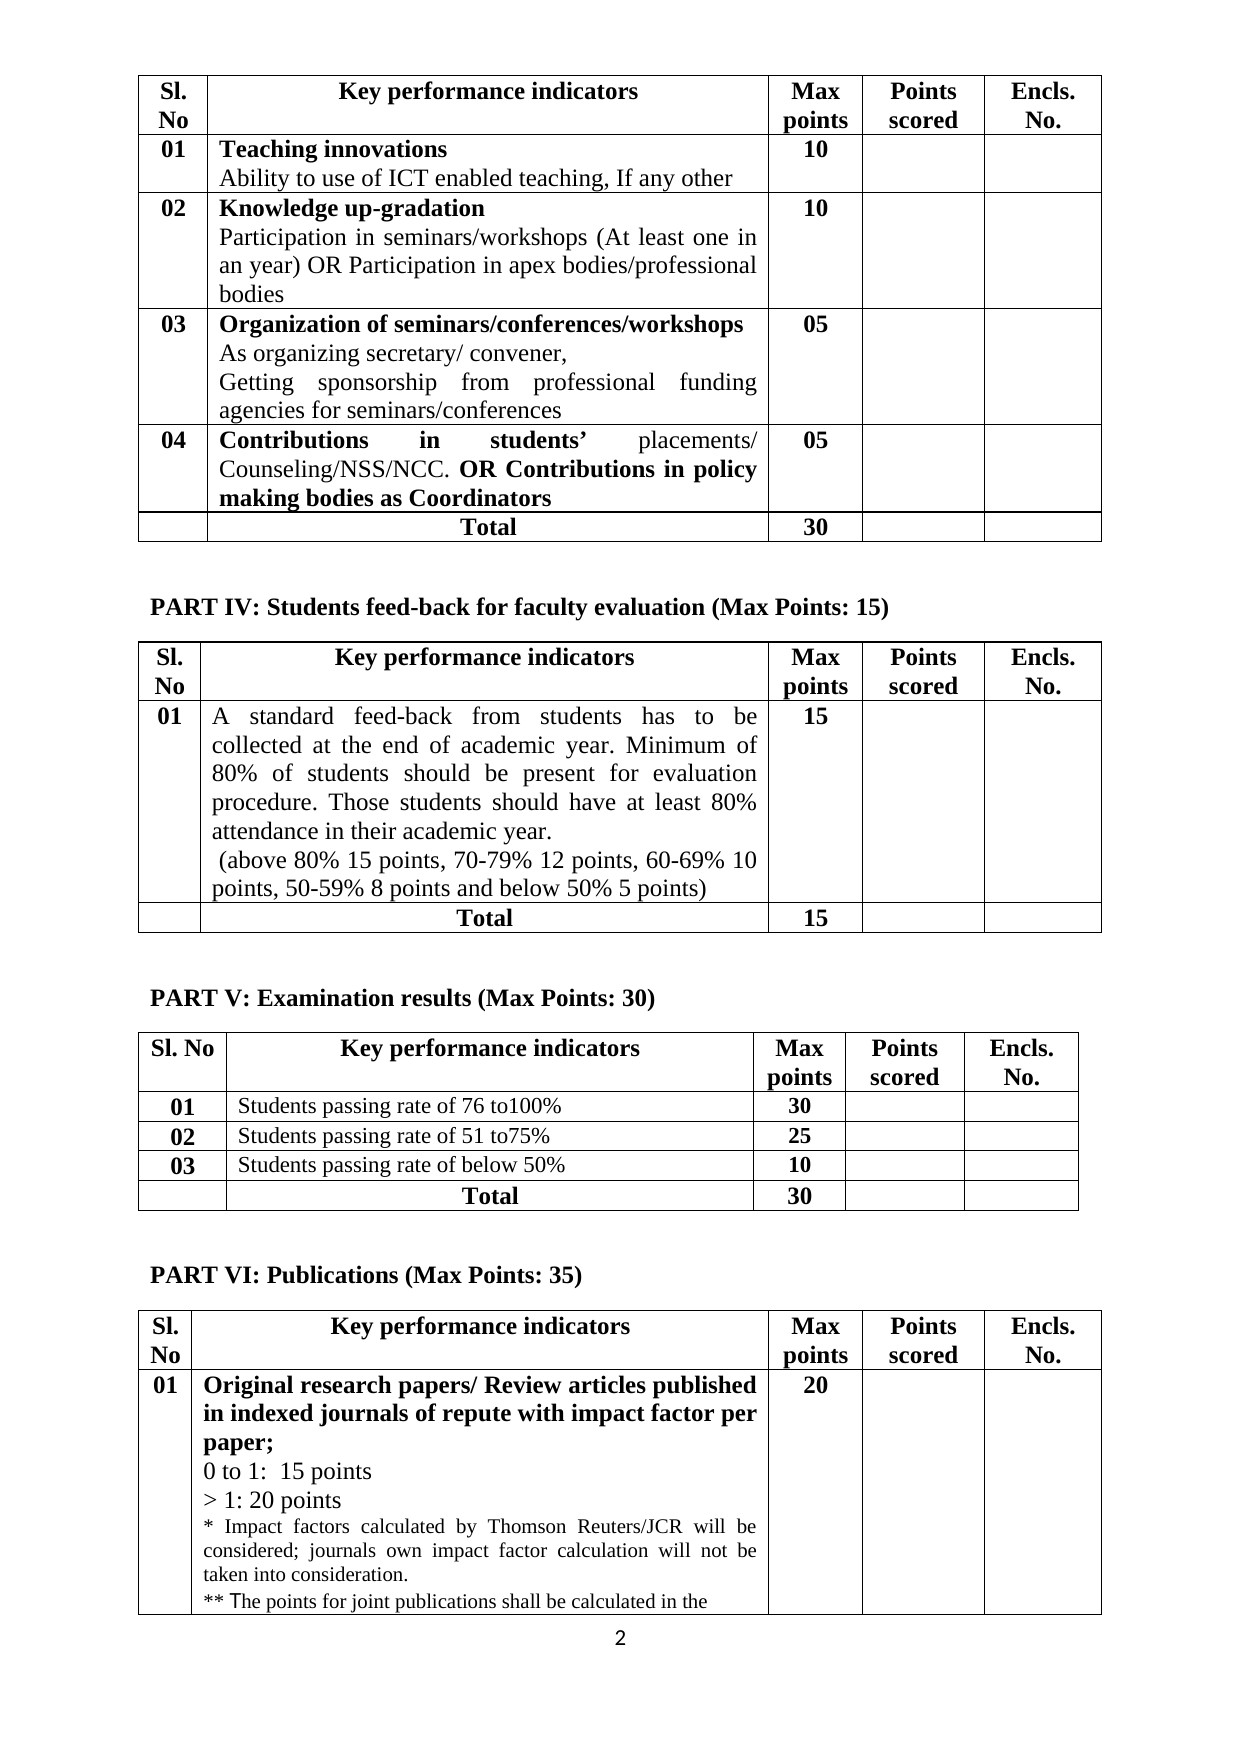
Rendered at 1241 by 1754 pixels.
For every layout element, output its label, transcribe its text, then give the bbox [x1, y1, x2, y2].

table_header Points scored [863, 1311, 984, 1369]
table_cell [192, 1370, 768, 1614]
text PART VI: Publications (Max Points: 35) [150, 1261, 1090, 1289]
table_header Key performance indicators [227, 1033, 753, 1091]
table_cell [863, 1370, 984, 1614]
table_header Max points [769, 643, 862, 700]
table_cell 03 [139, 1151, 226, 1180]
table_cell [863, 309, 984, 424]
table_header Key performance indicators [192, 1311, 768, 1369]
table_header Max points [769, 76, 862, 133]
table_cell [846, 1151, 964, 1180]
table_cell 30 [769, 513, 862, 541]
table_cell 03 [139, 309, 207, 424]
table_cell 20 [769, 1370, 862, 1614]
table_cell [985, 701, 1101, 902]
table_cell [863, 701, 984, 902]
table_cell Organization of seminars/conferences/workshops As organizing secretary/ convener, Getting sponsorship from professional funding agencies for seminars/conferences [208, 309, 768, 424]
table_header Max points [769, 1311, 862, 1369]
table_cell [846, 1181, 964, 1210]
table_header Key performance indicators [201, 643, 768, 700]
table_cell [863, 135, 984, 192]
table_cell [863, 193, 984, 308]
table_cell [139, 903, 200, 932]
table_cell Total [201, 903, 768, 932]
table_header Encls. No. [985, 1311, 1101, 1369]
table_header Sl. No [139, 76, 207, 133]
table_cell [139, 513, 207, 541]
table_cell 01 [139, 701, 200, 902]
table_cell 01 [139, 1370, 191, 1614]
table_header Encls. No. [985, 76, 1101, 133]
table_cell [965, 1122, 1078, 1150]
text PART V: Examination results (Max Points: 30) [150, 983, 1090, 1011]
table_cell [965, 1092, 1078, 1121]
table_cell [139, 1181, 226, 1210]
table_cell 02 [139, 193, 207, 308]
table_cell 04 [139, 425, 207, 511]
table_cell [985, 193, 1101, 308]
table_cell 15 [769, 903, 862, 932]
table_cell Students passing rate of 76 to100% [227, 1092, 753, 1121]
table_header Sl. No [139, 1033, 226, 1091]
table_header Max points [754, 1033, 845, 1091]
table_header Points scored [863, 76, 984, 133]
text PART IV: Students feed-back for faculty evaluation (Max Points: 15) [150, 592, 1090, 621]
table_cell 05 [769, 425, 862, 511]
table_cell Contributions in students’ placements/ Counseling/NSS/NCC. OR Contributions in policy making bodies as Coordinators [208, 425, 768, 511]
table_cell [863, 513, 984, 541]
table_cell [846, 1092, 964, 1121]
table_cell [985, 135, 1101, 192]
table_cell Students passing rate of below 50% [227, 1151, 753, 1180]
table_cell Total [208, 513, 768, 541]
table_cell Knowledge up-gradation Participation in seminars/workshops (At least one in an year) OR Participation in apex bodies/professional bodies [208, 193, 768, 308]
table_header Encls. No. [965, 1033, 1078, 1091]
table_cell [985, 1370, 1101, 1614]
table_cell 01 [139, 135, 207, 192]
table_cell [985, 425, 1101, 511]
table_cell [863, 425, 984, 511]
table_cell [985, 513, 1101, 541]
table_cell [965, 1151, 1078, 1180]
table_cell [965, 1181, 1078, 1210]
table_header Sl. No [139, 1311, 191, 1369]
table_header Points scored [846, 1033, 964, 1091]
table_cell [985, 309, 1101, 424]
table_cell Students passing rate of 51 to75% [227, 1122, 753, 1150]
table_cell 05 [769, 309, 862, 424]
table_cell A standard feed-back from students has to be collected at the end of academic year. Minimum of 80% of students should be present for evaluation procedure. Those students should have at least 80% attendance in their academic year. (above 80% 15 points, 70-79% 12 points, 60-69% 10 points, 50-59% 8 points and below 50% 5 points) [201, 701, 768, 902]
table_header Key performance indicators [208, 76, 768, 133]
table_cell 25 [754, 1122, 845, 1150]
table_header Points scored [863, 643, 984, 700]
table_cell 15 [769, 701, 862, 902]
table_cell Total [227, 1181, 753, 1210]
table_cell 10 [754, 1151, 845, 1180]
table_cell 10 [769, 193, 862, 308]
table_cell [863, 903, 984, 932]
table_cell 01 [139, 1092, 226, 1121]
table_cell [985, 903, 1101, 932]
table_cell 30 [754, 1092, 845, 1121]
table_header Encls. No. [985, 643, 1101, 700]
table_cell Teaching innovations Ability to use of ICT enabled teaching, If any other [208, 135, 768, 192]
table_cell 02 [139, 1122, 226, 1150]
table_cell 30 [754, 1181, 845, 1210]
table_header Sl. No [139, 643, 200, 700]
table_cell 10 [769, 135, 862, 192]
table_cell [846, 1122, 964, 1150]
